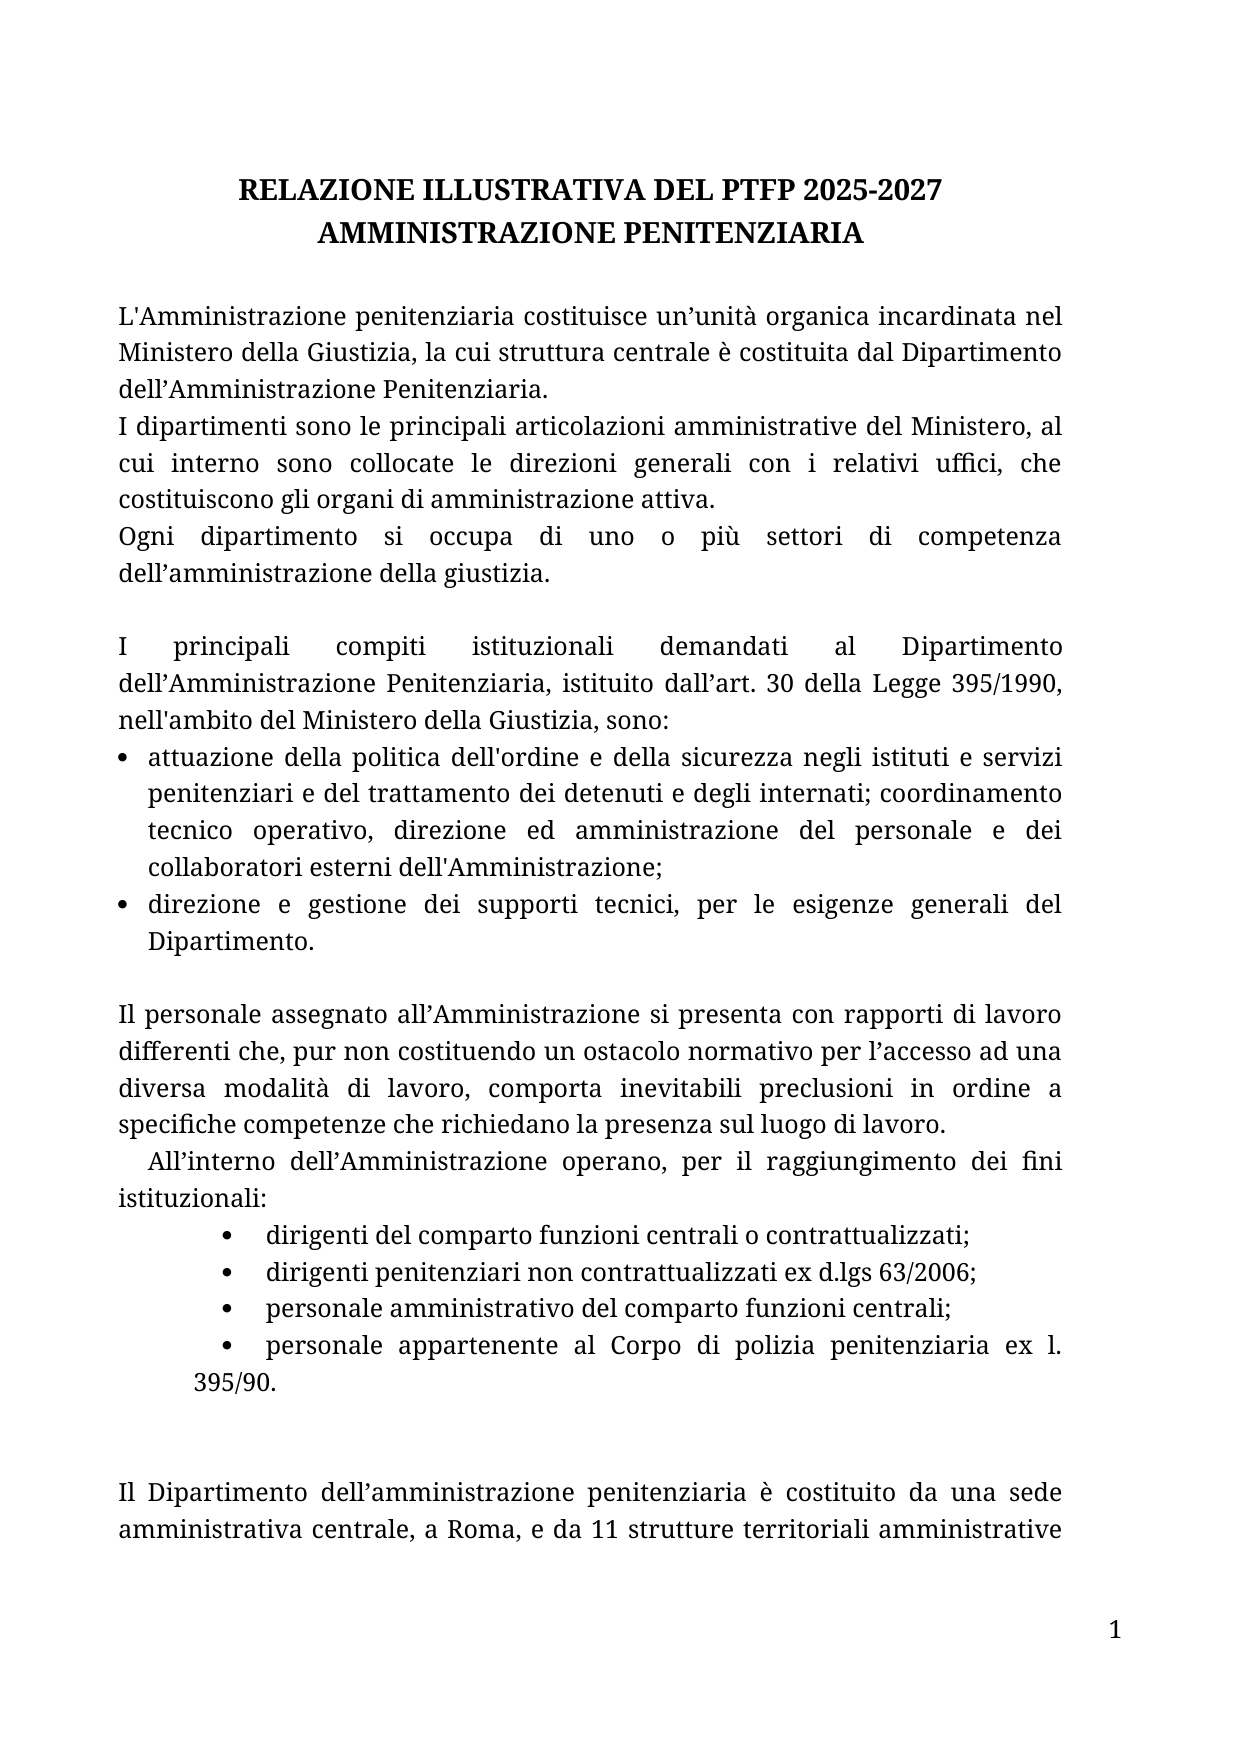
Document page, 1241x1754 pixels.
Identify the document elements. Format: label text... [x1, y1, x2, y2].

list personale amministrativo del comparto funzioni centrali; [193, 1291, 1063, 1325]
text L'Amministrazione penitenziaria costituisce un’unità organica incardinata nel Ministero della Giustizia, la cui struttura centrale è costituita dal Dipartimento dell’Amministrazione Penitenziaria. [118, 298, 1063, 406]
list direzione e gestione dei supporti tecnici, per le esigenze generali del Dipartimento. [118, 886, 1063, 957]
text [118, 1475, 1063, 1546]
text RELAZIONE ILLUSTRATIVA DEL PTFP 2025-2027 AMMINISTRAZIONE PENITENZIARIA [118, 170, 1063, 252]
text All’interno dell’Amministrazione operano, per il raggiungimento dei fini istituzionali: [118, 1144, 1063, 1215]
list personale appartenente al Corpo di polizia penitenziaria ex l. 395/90. [193, 1328, 1063, 1398]
text I principali compiti istituzionali demandati al Dipartimento dell’Amministrazione Penitenziaria, istituito dall’art. 30 della Legge 395/1990, nell'ambito del Ministero della Giustizia, sono: [118, 629, 1063, 737]
text Il personale assegnato all’Amministrazione si presenta con rapporti di lavoro differenti che, pur non costituendo un ostacolo normativo per l’accesso ad una diversa modalità di lavoro, comporta inevitabili preclusioni in ordine a specifiche competenze che richiedano la presenza sul luogo di lavoro. [118, 997, 1063, 1141]
list attuazione della politica dell'ordine e della sicurezza negli istituti e servizi penitenziari e del trattamento dei detenuti e degli internati; coordinamento tecnico operativo, direzione ed amministrazione del personale e dei collaboratori esterni dell'Amministrazione; [118, 739, 1063, 884]
text Ogni dipartimento si occupa di uno o più settori di competenza dell’amministrazione della giustizia. [118, 519, 1063, 589]
text I dipartimenti sono le principali articolazioni amministrative del Ministero, al cui interno sono collocate le direzioni generali con i relativi uffici, che costituiscono gli organi di amministrazione attiva. [118, 408, 1063, 516]
list dirigenti del comparto funzioni centrali o contrattualizzati; [193, 1217, 1063, 1251]
list dirigenti penitenziari non contrattualizzati ex d.lgs 63/2006; [193, 1254, 1063, 1288]
